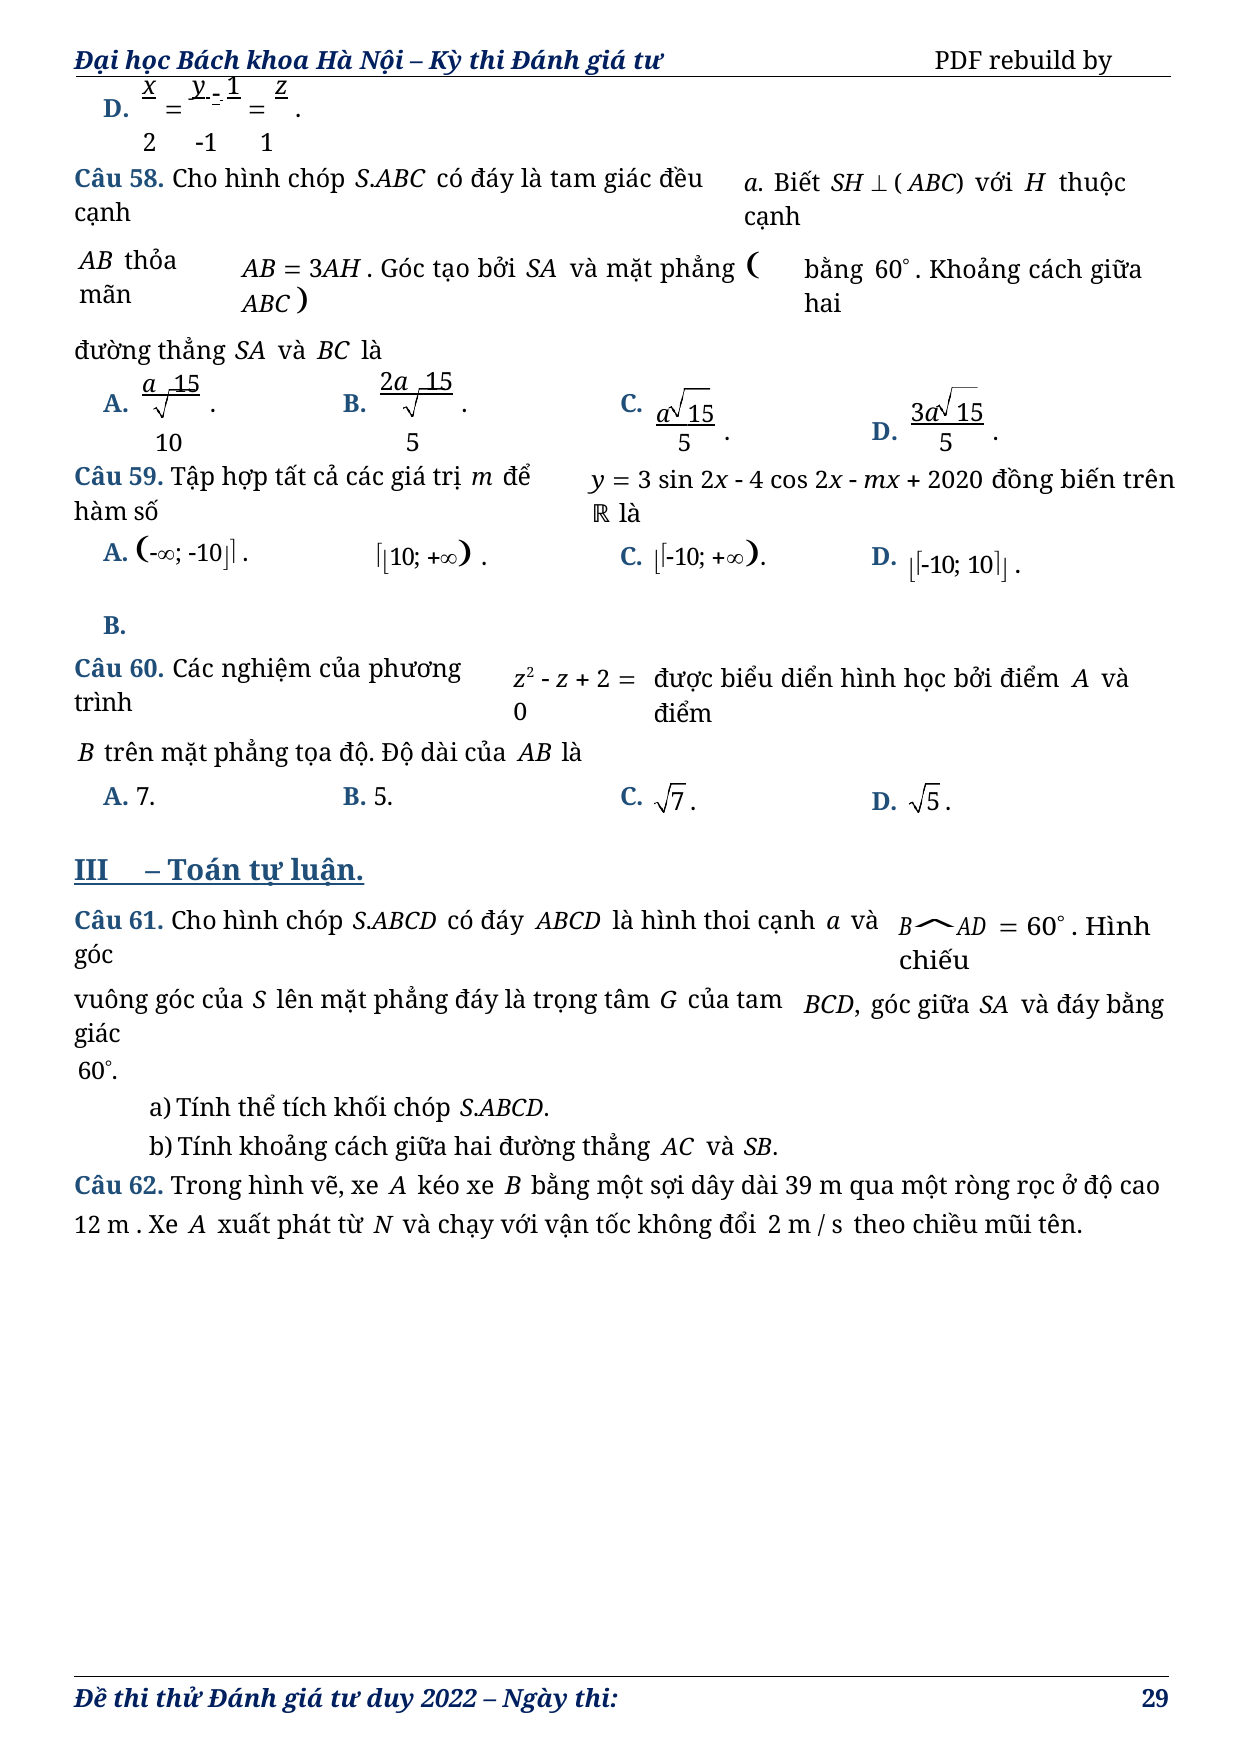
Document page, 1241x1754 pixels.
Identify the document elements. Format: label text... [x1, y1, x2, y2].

text Câu 62. Trong hình vẽ, xe A kéo xe B bằng một sợi dây dài 39 m qua một ròng rọc ở độ cao 12 m . Xe A xuất phát từ N và chạy với vận tốc không đổi 2 m / s theo chiều mũi tên. [74, 1168, 1178, 1241]
text được biểu diển hình học bởi điểm A và điểm [653, 661, 1178, 729]
text 10;  . C. [376, 538, 644, 577]
text bằng 60 . Khoảng cách giữa hai [804, 252, 1178, 320]
text 60. [77, 1053, 793, 1086]
text A. ; 10 . B. [103, 534, 365, 641]
text a 15 . D. 3a 15 . [656, 391, 1178, 430]
subtitle – Toán tự luận. [74, 849, 888, 889]
text . D. . [690, 784, 1178, 818]
text Câu 61. Cho hình chóp S.ABCD có đáy ABCD là hình thoi cạnh a và góc [74, 903, 888, 971]
text 2 1 1 [142, 125, 1178, 158]
text Câu 59. Tập hợp tất cả các giá trị m để hàm số [74, 459, 581, 527]
text Câu 60. Các nghiệm của phương trình [74, 651, 501, 719]
text A. a 15 . B. 2a 15 . C. [103, 377, 644, 421]
text 10; . D. [654, 538, 898, 577]
text z2  z  2  0 [513, 662, 642, 727]
text y  3 sin 2x  4 cos 2x  mx  2020 đồng biến trên ℝ là [591, 462, 1178, 530]
text vuông góc của S lên mặt phẳng đáy là trọng tâm G của tam giác [74, 982, 793, 1050]
picture [654, 783, 686, 813]
text A. 7. B. 5. C. [103, 779, 648, 813]
picture [936, 387, 978, 391]
text 10 5 5 5 [155, 430, 1178, 456]
text AB thỏa mãn [79, 242, 229, 310]
text 10; 10 . [908, 547, 1178, 587]
list Tính khoảng cách giữa hai đường thẳng AC và SB. [149, 1128, 1178, 1163]
text D. x  y  1  z . [103, 88, 1178, 125]
text Câu 58. Cho hình chóp S.ABC có đáy là tam giác đều cạnh [74, 161, 733, 229]
text B‸AD  60 . Hình chiếu [898, 894, 1178, 977]
text B trên mặt phẳng tọa độ. Độ dài của AB là [78, 734, 648, 768]
text a. Biết SH  ( ABC) với H thuộc cạnh [744, 164, 1178, 233]
text đường thẳng SA và BC là [74, 333, 1178, 367]
text BCD, góc giữa SA và đáy bằng [804, 987, 1178, 1021]
text AB  3AH . Góc tạo bởi SA và mặt phẳng  ABC  [242, 244, 793, 321]
list Tính thể tích khối chóp S.ABCD. [149, 1089, 1178, 1123]
